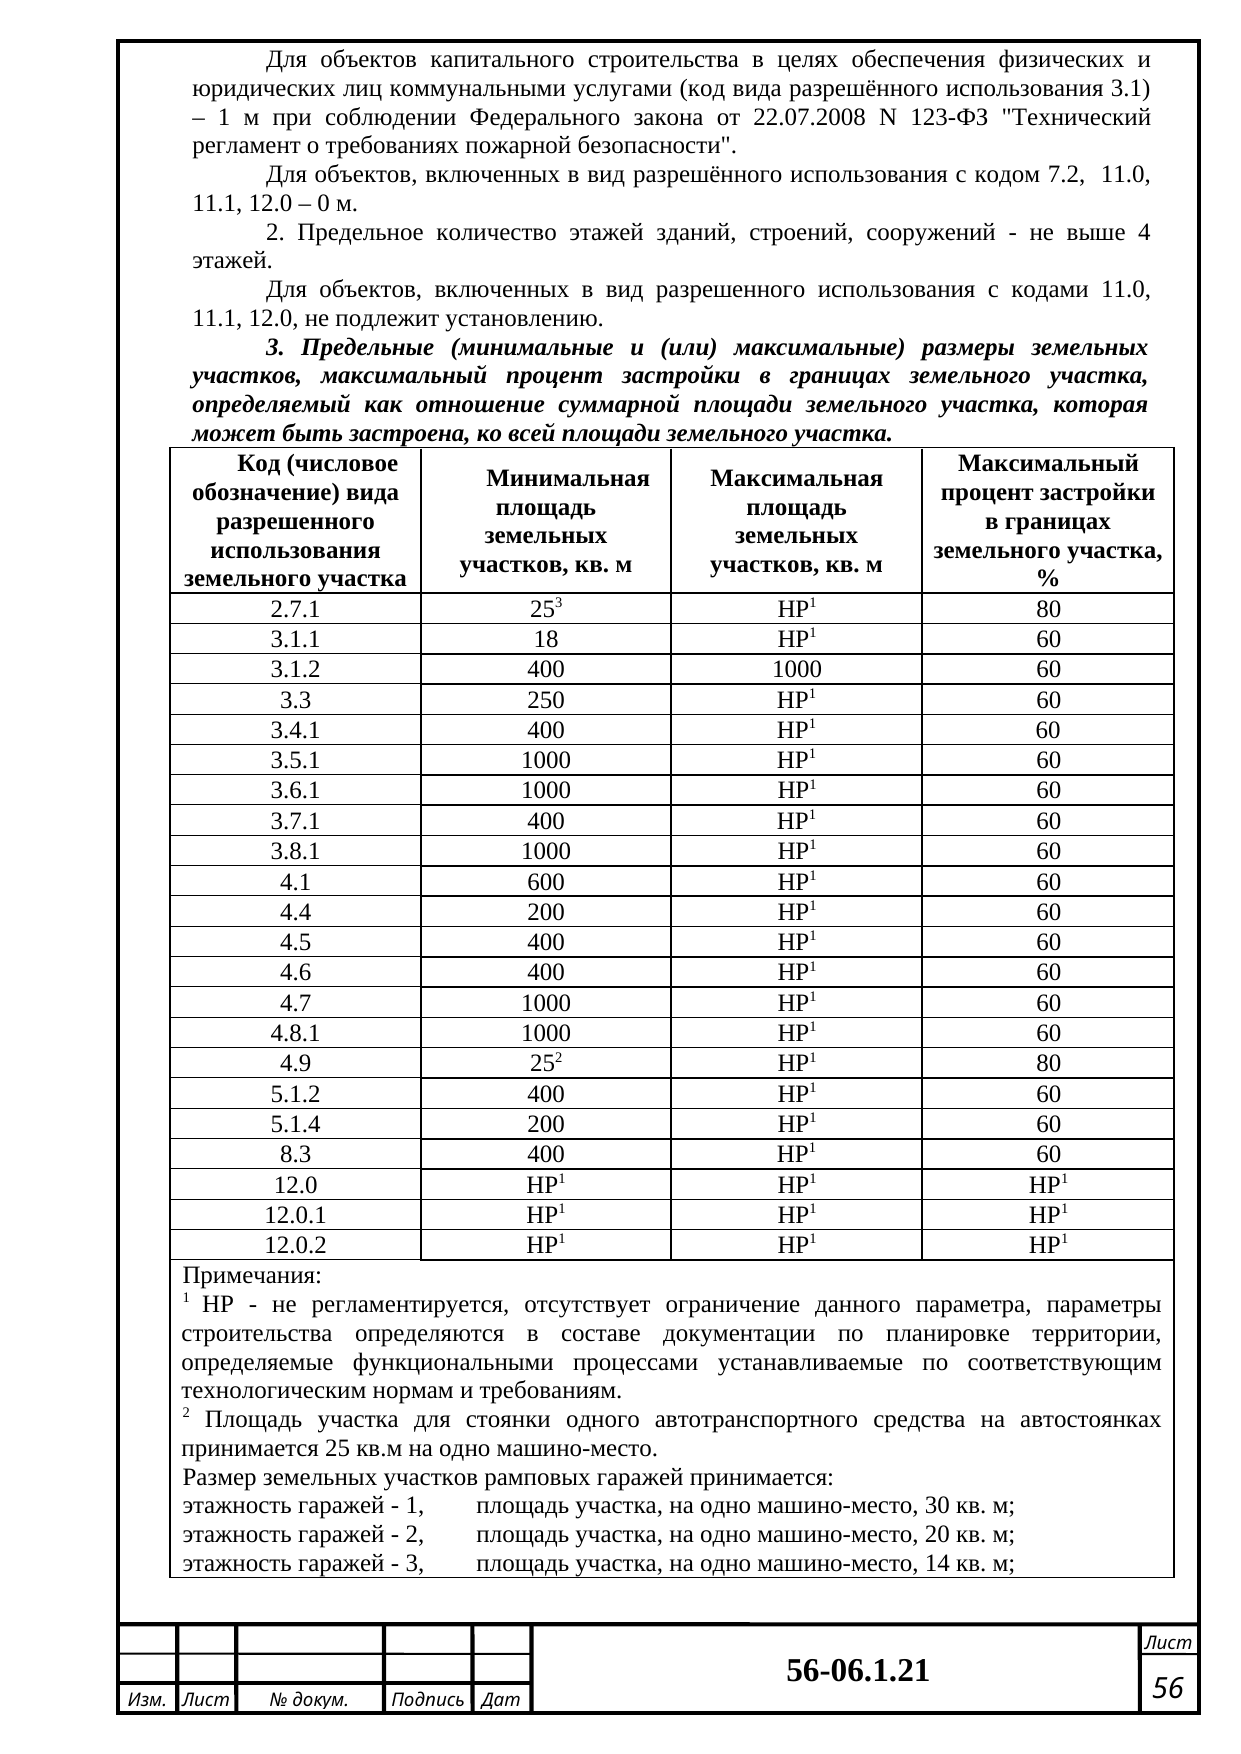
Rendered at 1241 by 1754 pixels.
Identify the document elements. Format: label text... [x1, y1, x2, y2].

table_cell 1000 [422, 988, 670, 1017]
table_cell НР1 [672, 1109, 921, 1138]
table_cell 1000 [422, 776, 670, 804]
table_cell НР1 [672, 594, 921, 622]
table_cell 3.5.1 [171, 745, 420, 774]
table_cell 400 [422, 655, 670, 683]
table_cell 3.1.2 [171, 654, 420, 683]
table_cell 3.6.1 [171, 775, 420, 804]
table_cell НР1 [672, 897, 921, 926]
text Для объектов, включенных в вид разрешённого использования с кодом 7.2, 11.0, 11.1, 12.0 – 0 м. [192, 159, 1152, 217]
table_cell 60 [923, 958, 1173, 986]
table_cell 3.3 [171, 684, 420, 713]
table_cell НР1 [672, 1140, 921, 1168]
table_cell НР1 [672, 715, 921, 744]
table_cell НР1 [672, 836, 921, 865]
table_cell 60 [923, 1109, 1173, 1138]
table_cell 60 [923, 624, 1173, 653]
table_cell 1000 [422, 1018, 670, 1047]
table_cell 4.7 [171, 987, 420, 1017]
table_cell 60 [923, 1140, 1173, 1168]
table_cell 60 [923, 988, 1173, 1017]
table_cell 60 [923, 806, 1173, 835]
table_cell 3.8.1 [171, 836, 420, 865]
table_cell 4.8.1 [171, 1018, 420, 1047]
table_cell 60 [923, 836, 1173, 865]
table_cell 400 [422, 958, 670, 986]
table_cell 12.0.1 [171, 1200, 420, 1229]
table_header Максимальный процент застройки в границах земельного участка, % [923, 448, 1173, 592]
table_cell НР1 [672, 1200, 921, 1229]
table_cell 400 [422, 715, 670, 744]
table_cell 3.1.1 [171, 624, 420, 653]
table_cell 60 [923, 867, 1173, 895]
table_cell НР1 [672, 1018, 921, 1047]
table_cell 600 [422, 867, 670, 895]
table_cell 60 [923, 685, 1173, 713]
table_cell 200 [422, 897, 670, 926]
table_header Минимальная площадь земельных участков, кв. м [422, 448, 671, 592]
table_cell 2.7.1 [171, 594, 420, 622]
table_cell 4.1 [171, 866, 420, 895]
table_cell 12.0 [171, 1169, 420, 1198]
table_cell 1000 [422, 745, 670, 774]
text Для объектов, включенных в вид разрешенного использования с кодами 11.0, 11.1, 12.0, не подлежит установлению. [192, 274, 1152, 332]
table_cell НР1 [672, 745, 921, 774]
table_cell НР1 [422, 1230, 670, 1259]
table_cell 200 [422, 1109, 670, 1138]
table_cell 60 [923, 745, 1173, 774]
table_cell 18 [422, 624, 670, 653]
table_cell НР1 [672, 806, 921, 835]
table_cell 12.0.2 [171, 1230, 420, 1259]
table_cell 80 [923, 594, 1173, 622]
table_cell 60 [923, 1018, 1173, 1047]
table_cell НР1 [672, 624, 921, 653]
table_cell 400 [422, 1140, 670, 1168]
table_cell 400 [422, 927, 670, 956]
table_cell 3.7.1 [171, 805, 420, 835]
table_cell 4.9 [171, 1048, 420, 1077]
table_header Код (числовое обозначение) вида разрешенного использования земельного участка [171, 448, 421, 592]
table_cell 1000 [672, 655, 921, 683]
table_cell НР1 [422, 1170, 670, 1198]
text 3. Предельные (минимальные и (или) максимальные) размеры земельных участков, максимальный процент застройки в границах земельного участка, определяемый как отношение суммарной площади земельного участка, которая может быть застроена, ко всей площади земельного участка. [192, 332, 1152, 447]
table_header Максимальная площадь земельных участков, кв. м [672, 448, 922, 592]
table_cell 400 [422, 1079, 670, 1107]
table_cell 5.1.2 [171, 1078, 420, 1107]
table_cell НР1 [672, 776, 921, 804]
table_cell 60 [923, 776, 1173, 804]
table_cell 4.5 [171, 927, 420, 956]
text 2. Предельное количество этажей зданий, строений, сооружений - не выше 4 этажей. [192, 217, 1152, 274]
table_cell НР1 [672, 1230, 921, 1259]
table_cell 5.1.4 [171, 1109, 420, 1138]
table_cell 4.6 [171, 957, 420, 986]
table_cell 250 [422, 685, 670, 713]
table_cell НР1 [923, 1170, 1173, 1198]
table_cell НР1 [672, 958, 921, 986]
table_cell 60 [923, 897, 1173, 926]
table_cell НР1 [672, 1170, 921, 1198]
table_cell НР1 [672, 867, 921, 895]
table_cell НР1 [422, 1200, 670, 1229]
table_cell 8.3 [171, 1139, 420, 1168]
table_cell НР1 [672, 1079, 921, 1107]
table_cell 80 [923, 1048, 1173, 1077]
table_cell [171, 1260, 1173, 1577]
table_cell НР1 [672, 1048, 921, 1077]
table_cell НР1 [672, 685, 921, 713]
table_cell 60 [923, 1079, 1173, 1107]
table_cell НР1 [923, 1230, 1173, 1259]
table_cell НР1 [923, 1200, 1173, 1229]
table_cell 60 [923, 927, 1173, 956]
table_cell НР1 [672, 927, 921, 956]
table_cell 3.4.1 [171, 715, 420, 744]
table_cell НР1 [672, 988, 921, 1017]
table_cell 60 [923, 715, 1173, 744]
table_cell 1000 [422, 836, 670, 865]
table_cell 60 [923, 655, 1173, 683]
table_cell 400 [422, 806, 670, 835]
table_cell 253 [422, 594, 670, 622]
table_cell 4.4 [171, 896, 420, 926]
table_cell 252 [422, 1048, 670, 1077]
text Для объектов капитального строительства в целях обеспечения физических и юридических лиц коммунальными услугами (код вида разрешённого использования 3.1) – 1 м при соблюдении Федерального закона от 22.07.2008 N 123-ФЗ "Технический регламент о требованиях пожарной безопасности". [192, 44, 1152, 159]
